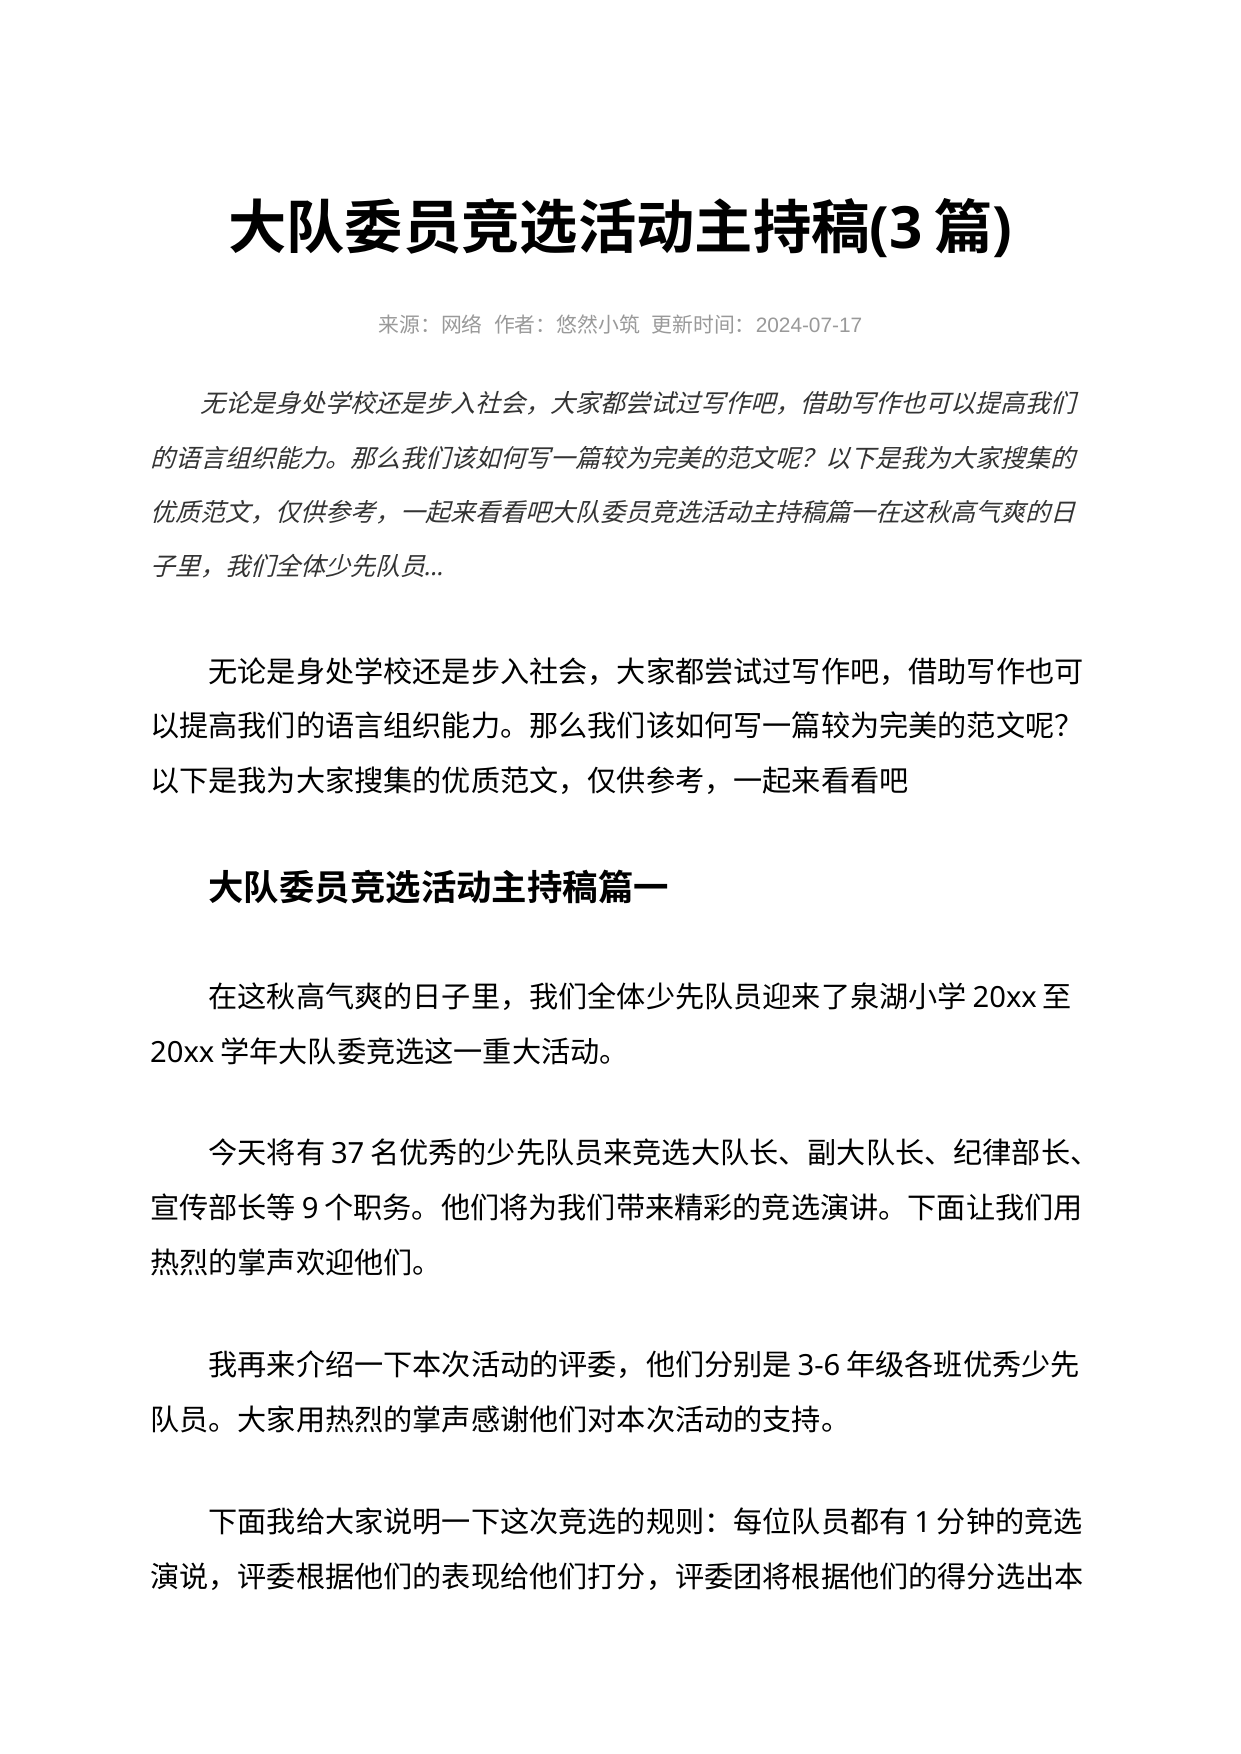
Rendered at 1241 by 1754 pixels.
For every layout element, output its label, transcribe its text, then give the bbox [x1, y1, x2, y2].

text 在这秋高气爽的日子里，我们全体少先队员迎来了泉湖小学20xx至20xx学年大队委竞选这一重大活动。 [150, 973, 1090, 1071]
text 无论是身处学校还是步入社会，大家都尝试过写作吧，借助写作也可以提高我们的语言组织能力。那么我们该如何写一篇较为完美的范文呢？以下是我为大家搜集的优质范文，仅供参考，一起来看看吧大队委员竞选活动主持稿篇一在这秋高气爽的日子里，我们全体少先队员... [150, 384, 1090, 583]
text 今天将有37名优秀的少先队员来竞选大队长、副大队长、纪律部长、宣传部长等9个职务。他们将为我们带来精彩的竞选演讲。下面让我们用热烈的掌声欢迎他们。 [150, 1130, 1090, 1282]
subtitle 大队委员竞选活动主持稿(3篇) [150, 181, 1090, 266]
text 我再来介绍一下本次活动的评委，他们分别是3-6年级各班优秀少先队员。大家用热烈的掌声感谢他们对本次活动的支持。 [150, 1342, 1090, 1439]
text 无论是身处学校还是步入社会，大家都尝试过写作吧，借助写作也可以提高我们的语言组织能力。那么我们该如何写一篇较为完美的范文呢？以下是我为大家搜集的优质范文，仅供参考，一起来看看吧 [150, 648, 1090, 800]
text 大队委员竞选活动主持稿篇一 [150, 860, 1090, 911]
text 来源：网络 作者：悠然小筑 更新时间：2024-07-17 [150, 313, 1090, 337]
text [150, 1499, 1090, 1596]
